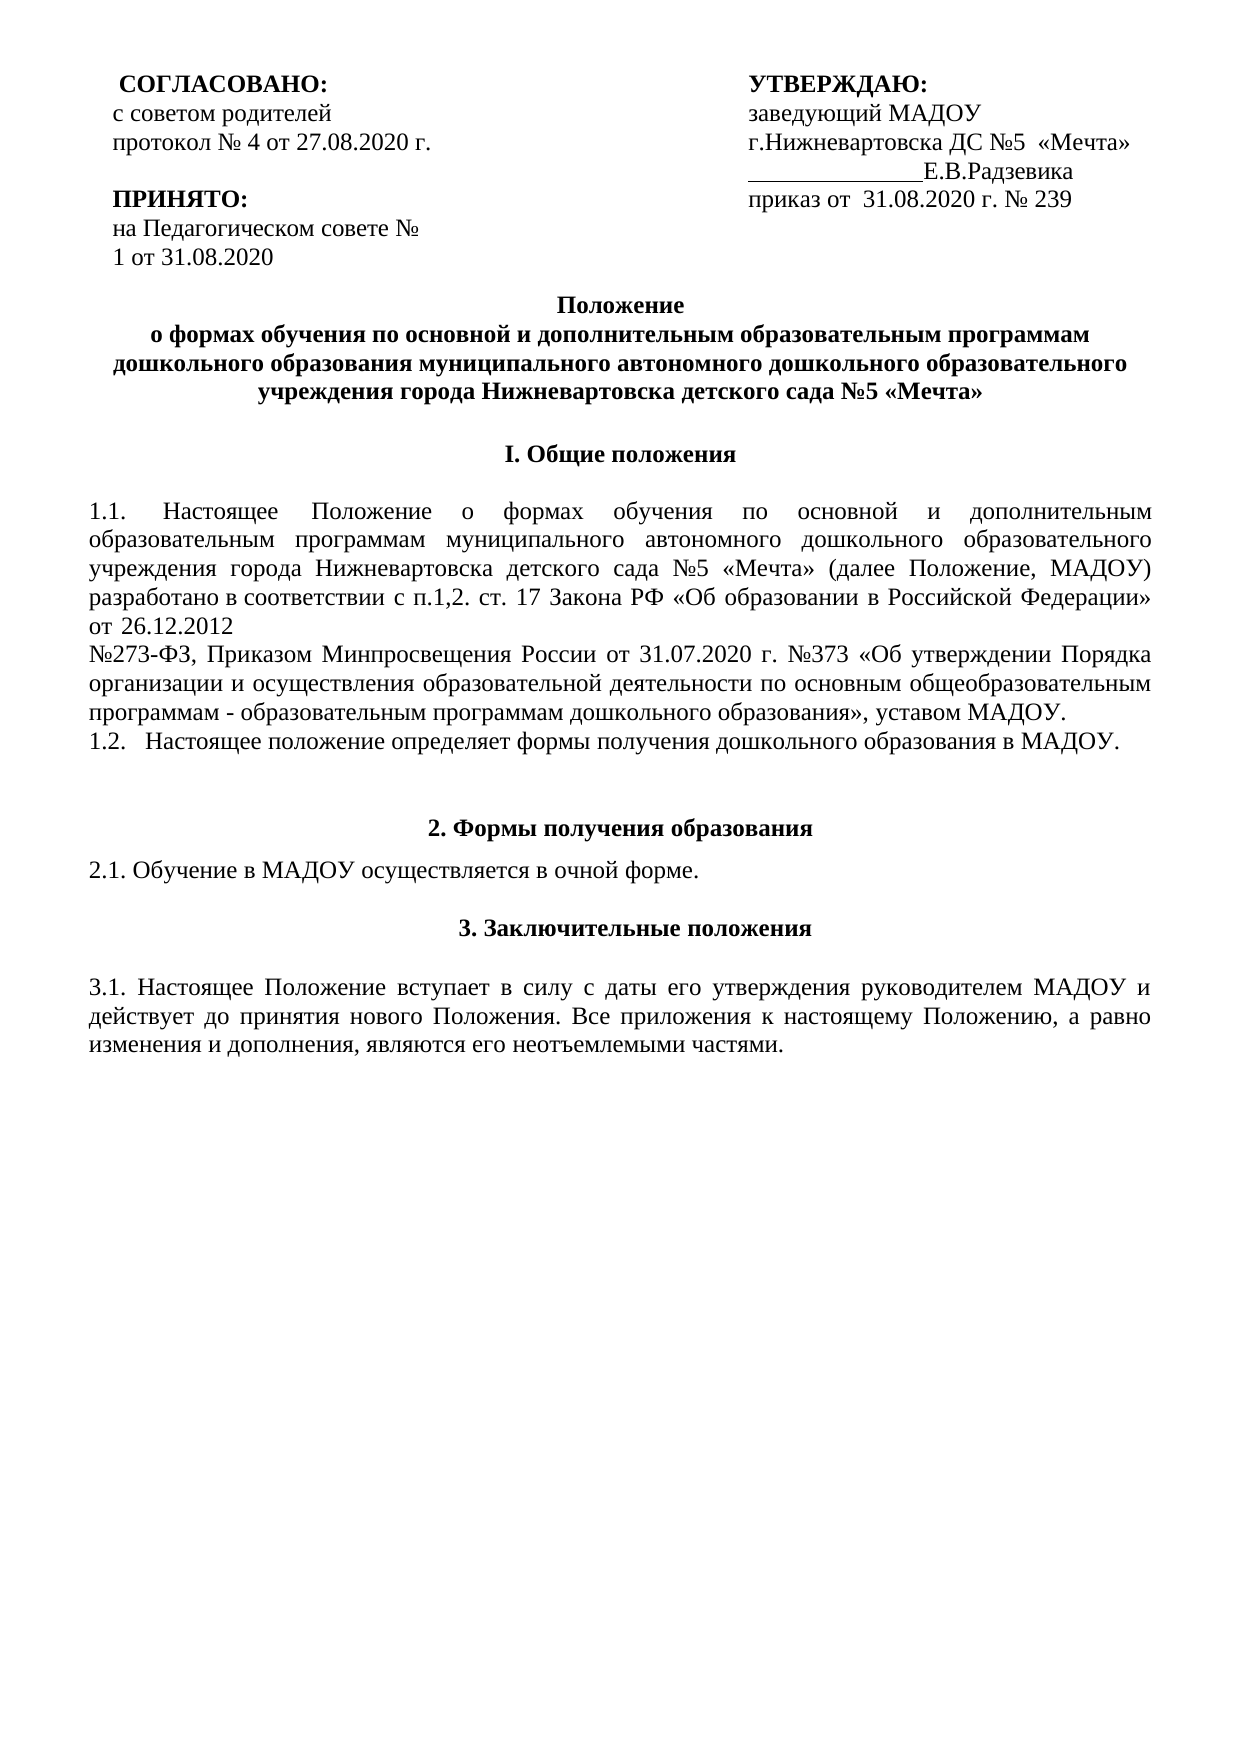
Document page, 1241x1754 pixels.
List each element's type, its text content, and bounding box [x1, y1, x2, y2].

subtitle Положение [555, 290, 686, 319]
text 3.1. Настоящее Положение вступает в силу с даты его утверждения руководителем МАДОУ и действует до принятия нового Положения. Все приложения к настоящему Положению, а равно изменения и дополнения, являются его неотъемлемыми частями. [89, 972, 1152, 1058]
list Настоящее Положение о формах обучения по основной и дополнительным образовательным программам муниципального автономного дошкольного образовательного учреждения города Нижневартовска детского сада №5 «Мечта» (далее Положение, МАДОУ) разработано в соответствии с п.1,2. ст. 17 Закона РФ «Об образовании в Российской Федерации» от 26.12.2012 [89, 496, 1152, 639]
text №273-ФЗ, Приказом Минпросвещения России от 31.07.2020 г. №373 «Об утверждении Порядка организации и осуществления образовательной деятельности по основным общеобразовательным программам - образовательным программам дошкольного образования», уставом МАДОУ. [89, 639, 1152, 726]
subtitle I. Общие положения [504, 439, 1163, 467]
table_header УТВЕРЖДАЮ: заведующий МАДОУ г.Нижневартовска ДС №5 «Мечта» Е.В.Радзевика приказ от 31.08.2020 г. № 239 [591, 71, 1152, 271]
text о формах обучения по основной и дополнительным образовательным программам дошкольного образования муниципального автономного дошкольного образовательного учреждения города Нижневартовска детского сада №5 «Мечта» [112, 319, 1128, 405]
subtitle Формы получения образования [428, 813, 1163, 842]
subtitle Заключительные положения [458, 913, 1163, 942]
table_header СОГЛАСОВАНО: с советом родителей протокол № 4 от 27.08.2020 г. ПРИНЯТО: на Педагогическом совете № 1 от 31.08.2020 [91, 71, 591, 271]
text 2.1. Обучение в МАДОУ осуществляется в очной форме. [89, 855, 1163, 884]
list Настоящее положение определяет формы получения дошкольного образования в МАДОУ. [89, 726, 1163, 754]
